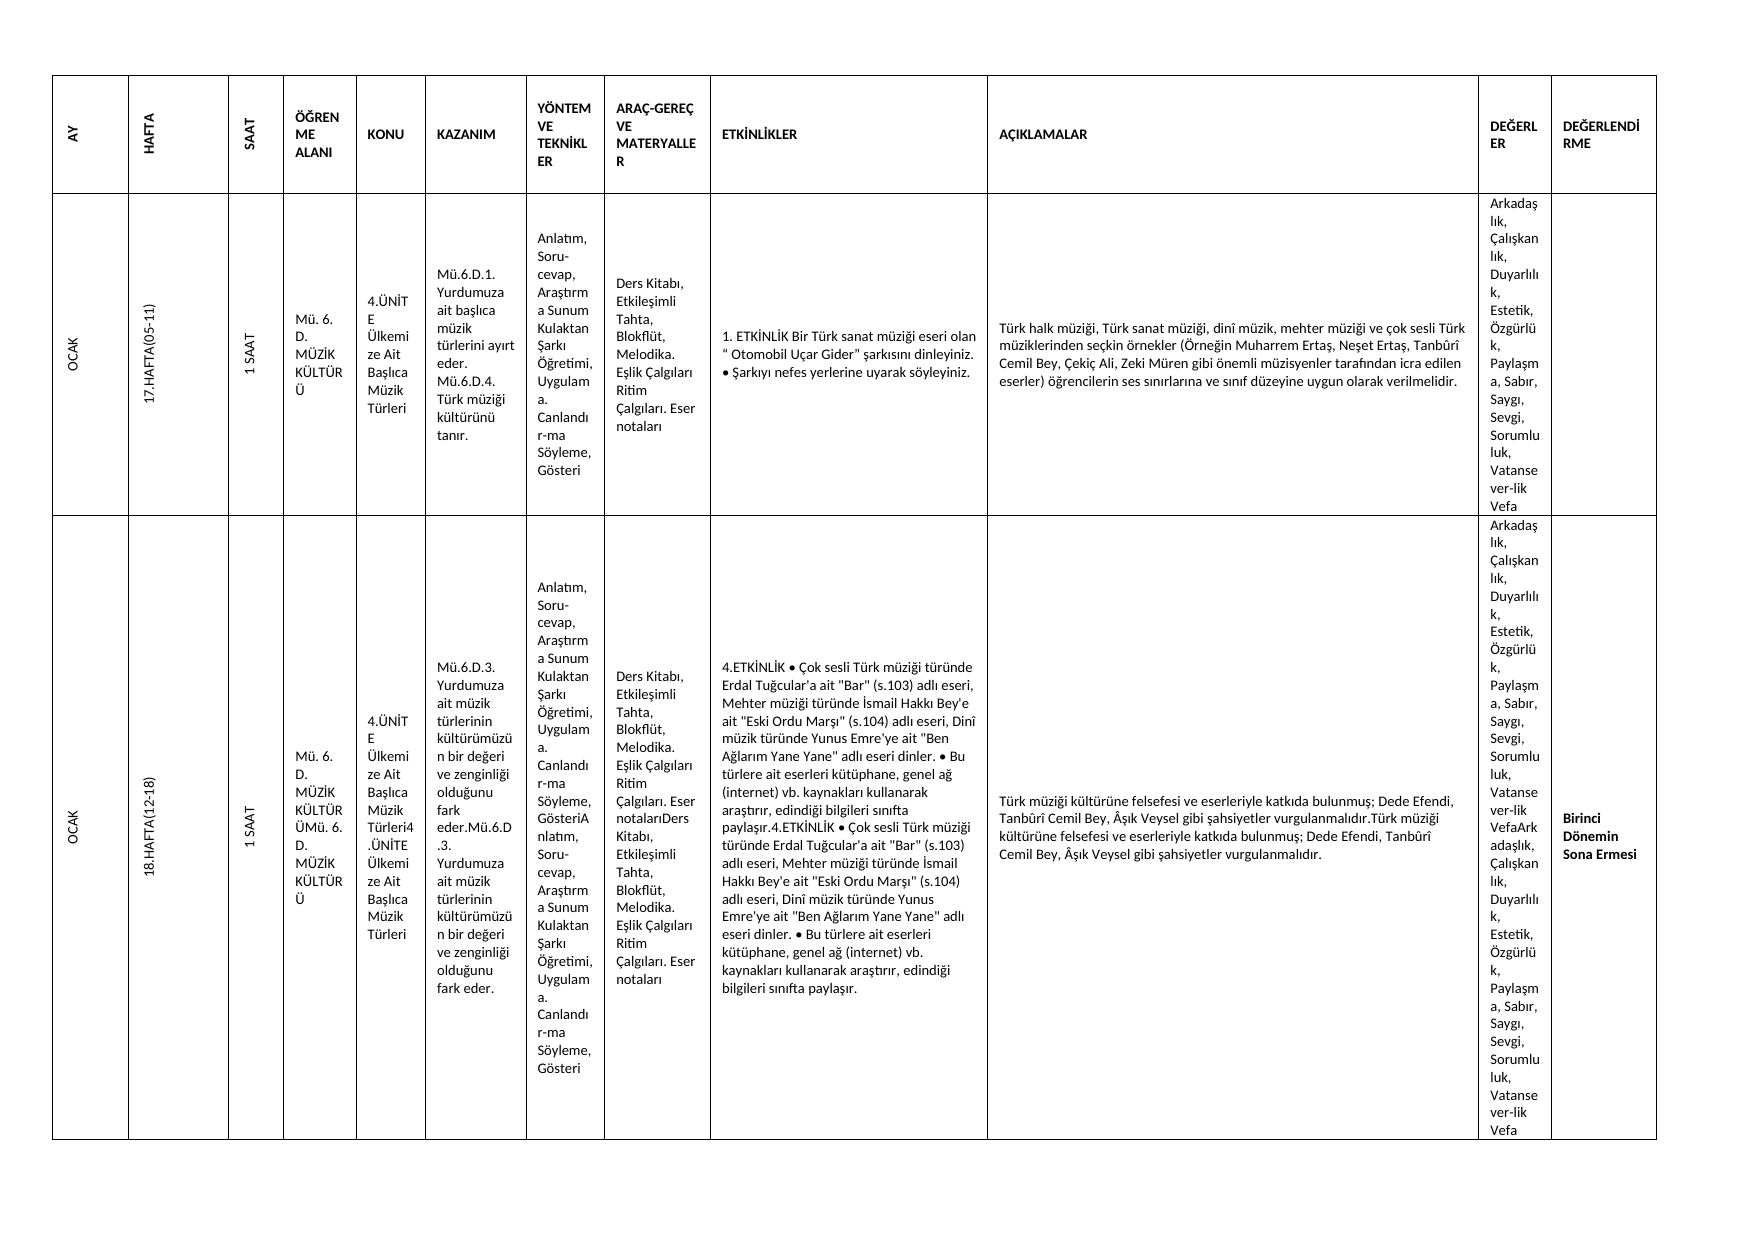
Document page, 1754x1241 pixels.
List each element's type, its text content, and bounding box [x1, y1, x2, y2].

table_header KONU [357, 76, 425, 193]
table_cell Türk müziği kültürüne felsefesi ve eserleriyle katkıda bulunmuş; Dede Efendi, Tanbûrî Cemil Bey, Âşık Veysel gibi şahsiyetler vurgulanmalıdır.Türk müziği kültürüne felsefesi ve eserleriyle katkıda bulunmuş; Dede Efendi, Tanbûrî Cemil Bey, Âşık Veysel gibi şahsiyetler vurgulanmalıdır. [988, 516, 1478, 1139]
table_cell Anlatım, Soru-cevap, Araştırma Sunum Kulaktan Şarkı Öğretimi, Uygulama. Canlandır-ma Söyleme, GösteriAnlatım, Soru-cevap, Araştırma Sunum Kulaktan Şarkı Öğretimi, Uygulama. Canlandır-ma Söyleme, Gösteri [527, 516, 604, 1139]
table_header YÖNTEM VE TEKNİKLER [527, 76, 604, 193]
table_cell OCAK [53, 194, 128, 515]
table_header ÖĞRENME ALANI [284, 76, 356, 193]
table_cell Arkadaşlık, Çalışkanlık, Duyarlılık, Estetik, Özgürlük, Paylaşma, Sabır, Saygı, Sevgi, Sorumluluk, Vatansever-lik Vefa [1479, 194, 1551, 515]
table_cell OCAK [53, 516, 128, 1139]
table_cell 1. ETKİNLİK Bir Türk sanat müziği eseri olan “ Otomobil Uçar Gider” şarkısını dinleyiniz. • Şarkıyı nefes yerlerine uyarak söyleyiniz. [711, 194, 987, 515]
table_header DEĞERLENDİRME [1552, 76, 1656, 193]
table_cell 1 SAAT [229, 194, 283, 515]
table_cell 18.HAFTA(12-18) [129, 516, 228, 1139]
table_header ARAÇ-GEREÇ VE MATERYALLER [605, 76, 710, 193]
table_header SAAT [229, 76, 283, 193]
table_cell 4.ETKİNLİK • Çok sesli Türk müziği türünde Erdal Tuğcular'a ait "Bar" (s.103) adlı eseri, Mehter müziği türünde İsmail Hakkı Bey'e ait "Eski Ordu Marşı" (s.104) adlı eseri, Dinî müzik türünde Yunus Emre'ye ait "Ben Ağlarım Yane Yane" adlı eseri dinler. • Bu türlere ait eserleri kütüphane, genel ağ (internet) vb. kaynakları kullanarak araştırır, edindiği bilgileri sınıfta paylaşır.4.ETKİNLİK • Çok sesli Türk müziği türünde Erdal Tuğcular'a ait "Bar" (s.103) adlı eseri, Mehter müziği türünde İsmail Hakkı Bey'e ait "Eski Ordu Marşı" (s.104) adlı eseri, Dinî müzik türünde Yunus Emre'ye ait "Ben Ağlarım Yane Yane" adlı eseri dinler. • Bu türlere ait eserleri kütüphane, genel ağ (internet) vb. kaynakları kullanarak araştırır, edindiği bilgileri sınıfta paylaşır. [711, 516, 987, 1139]
table_cell Arkadaşlık, Çalışkanlık, Duyarlılık, Estetik, Özgürlük, Paylaşma, Sabır, Saygı, Sevgi, Sorumluluk, Vatansever-lik VefaArkadaşlık, Çalışkanlık, Duyarlılık, Estetik, Özgürlük, Paylaşma, Sabır, Saygı, Sevgi, Sorumluluk, Vatansever-lik Vefa [1479, 516, 1551, 1139]
table_cell Anlatım, Soru-cevap, Araştırma Sunum Kulaktan Şarkı Öğretimi, Uygulama. Canlandır-ma Söyleme, Gösteri [527, 194, 604, 515]
table_header DEĞERLER [1479, 76, 1551, 193]
table_cell Türk halk müziği, Türk sanat müziği, dinî müzik, mehter müziği ve çok sesli Türk müziklerinden seçkin örnekler (Örneğin Muharrem Ertaş, Neşet Ertaş, Tanbûrî Cemil Bey, Çekiç Ali, Zeki Müren gibi önemli müzisyenler tarafından icra edilen eserler) öğrencilerin ses sınırlarına ve sınıf düzeyine uygun olarak verilmelidir. [988, 194, 1478, 515]
table_cell Mü.6.D.3. Yurdumuza ait müzik türlerinin kültürümüzün bir değeri ve zenginliği olduğunu fark eder.Mü.6.D.3. Yurdumuza ait müzik türlerinin kültürümüzün bir değeri ve zenginliği olduğunu fark eder. [426, 516, 526, 1139]
table_header HAFTA [129, 76, 228, 193]
table_cell 17.HAFTA(05-11) [129, 194, 228, 515]
table_cell 1 SAAT [229, 516, 283, 1139]
table_cell Mü. 6. D. MÜZİK KÜLTÜRÜ [284, 194, 356, 515]
table_cell Ders Kitabı, Etkileşimli Tahta, Blokflüt, Melodika. Eşlik Çalgıları Ritim Çalgıları. Eser notaları [605, 194, 710, 515]
table_header KAZANIM [426, 76, 526, 193]
table_cell 4.ÜNİTE Ülkemize Ait Başlıca Müzik Türleri [357, 194, 425, 515]
table_cell [1552, 194, 1656, 515]
table_cell Mü.6.D.1. Yurdumuza ait başlıca müzik türlerini ayırt eder. Mü.6.D.4. Türk müziği kültürünü tanır. [426, 194, 526, 515]
table_cell 4.ÜNİTE Ülkemize Ait Başlıca Müzik Türleri4.ÜNİTE Ülkemize Ait Başlıca Müzik Türleri [357, 516, 425, 1139]
table_header ETKİNLİKLER [711, 76, 987, 193]
table_cell Birinci Dönemin Sona Ermesi [1552, 516, 1656, 1139]
table_cell Mü. 6. D. MÜZİK KÜLTÜRÜMü. 6. D. MÜZİK KÜLTÜRÜ [284, 516, 356, 1139]
table_header AÇIKLAMALAR [988, 76, 1478, 193]
table_header AY [53, 76, 128, 193]
table_cell Ders Kitabı, Etkileşimli Tahta, Blokflüt, Melodika. Eşlik Çalgıları Ritim Çalgıları. Eser notalarıDers Kitabı, Etkileşimli Tahta, Blokflüt, Melodika. Eşlik Çalgıları Ritim Çalgıları. Eser notaları [605, 516, 710, 1139]
